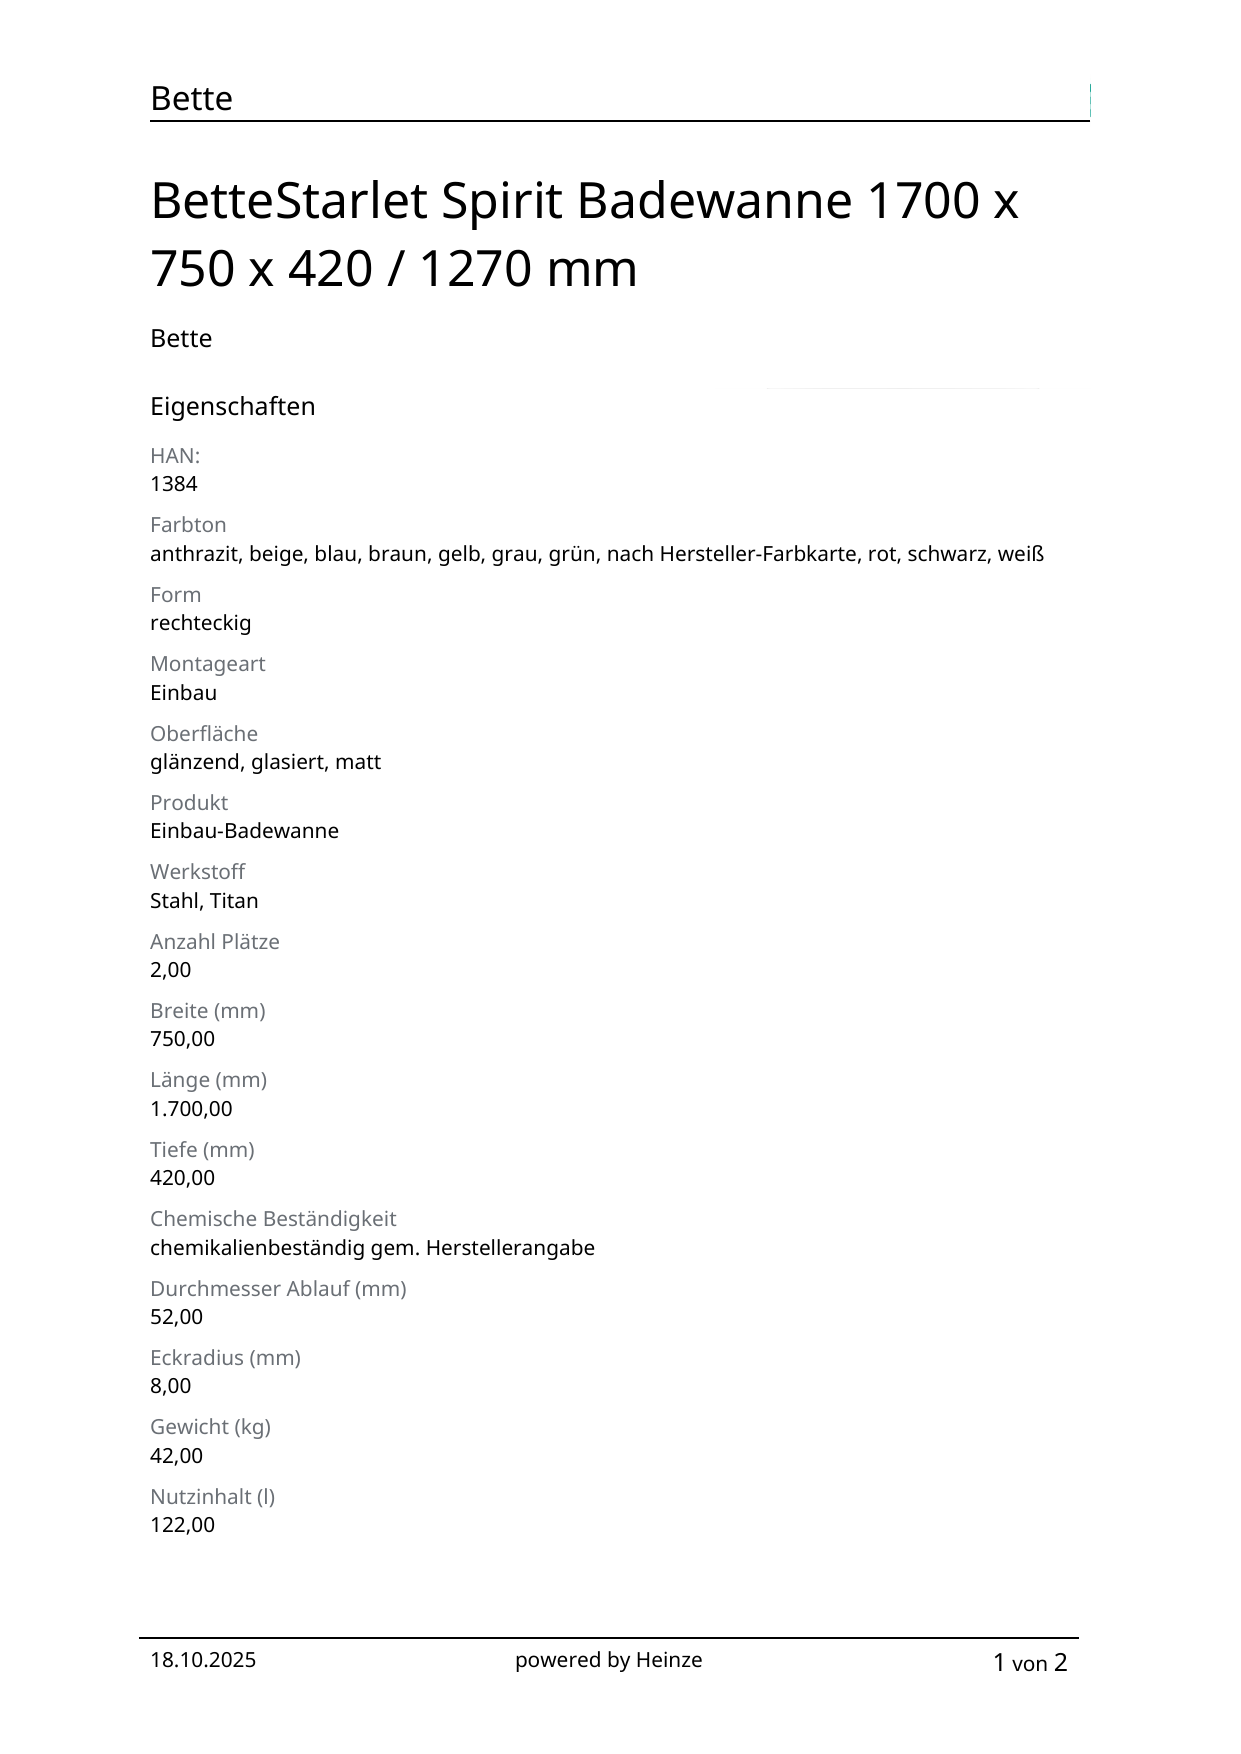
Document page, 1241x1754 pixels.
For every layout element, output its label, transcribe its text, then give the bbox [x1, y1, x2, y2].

text anthrazit, beige, blau, braun, gelb, grau, grün, nach Hersteller-Farbkarte, rot, schwarz, weiß [150, 539, 1090, 567]
text Bette [150, 320, 1090, 354]
text Gewicht (kg) [150, 1412, 1090, 1441]
text Farbton [150, 511, 1090, 539]
text Breite (mm) [150, 996, 1090, 1024]
text HAN: [150, 441, 1090, 469]
text rechteckig [150, 608, 1090, 637]
text Nutzinhalt (l) [150, 1482, 1090, 1510]
text Montageart [150, 649, 1090, 678]
text Stahl, Titan [150, 886, 1090, 914]
text Durchmesser Ablauf (mm) [150, 1274, 1090, 1302]
text Oberfläche [150, 719, 1090, 747]
text Produkt [150, 788, 1090, 816]
text Form [150, 580, 1090, 608]
text 122,00 [150, 1510, 1090, 1539]
text Chemische Beständigkeit [150, 1204, 1090, 1233]
text 8,00 [150, 1371, 1090, 1400]
text Anzahl Plätze [150, 927, 1090, 955]
text chemikalienbeständig gem. Herstellerangabe [150, 1233, 1090, 1261]
text 420,00 [150, 1163, 1090, 1192]
text Länge (mm) [150, 1066, 1090, 1094]
text Tiefe (mm) [150, 1135, 1090, 1163]
text Eckradius (mm) [150, 1343, 1090, 1371]
text Werkstoff [150, 857, 1090, 886]
text 52,00 [150, 1302, 1090, 1331]
text glänzend, glasiert, matt [150, 747, 1090, 776]
text 750,00 [150, 1024, 1090, 1053]
text 2,00 [150, 955, 1090, 984]
text Einbau-Badewanne [150, 816, 1090, 845]
text Einbau [150, 678, 1090, 706]
text 1384 [150, 469, 1090, 498]
text 1.700,00 [150, 1094, 1090, 1122]
text Eigenschaften [150, 388, 1090, 422]
text 42,00 [150, 1441, 1090, 1469]
text BetteStarlet Spirit Badewanne 1700 x 750 x 420 / 1270 mm [150, 165, 1090, 301]
